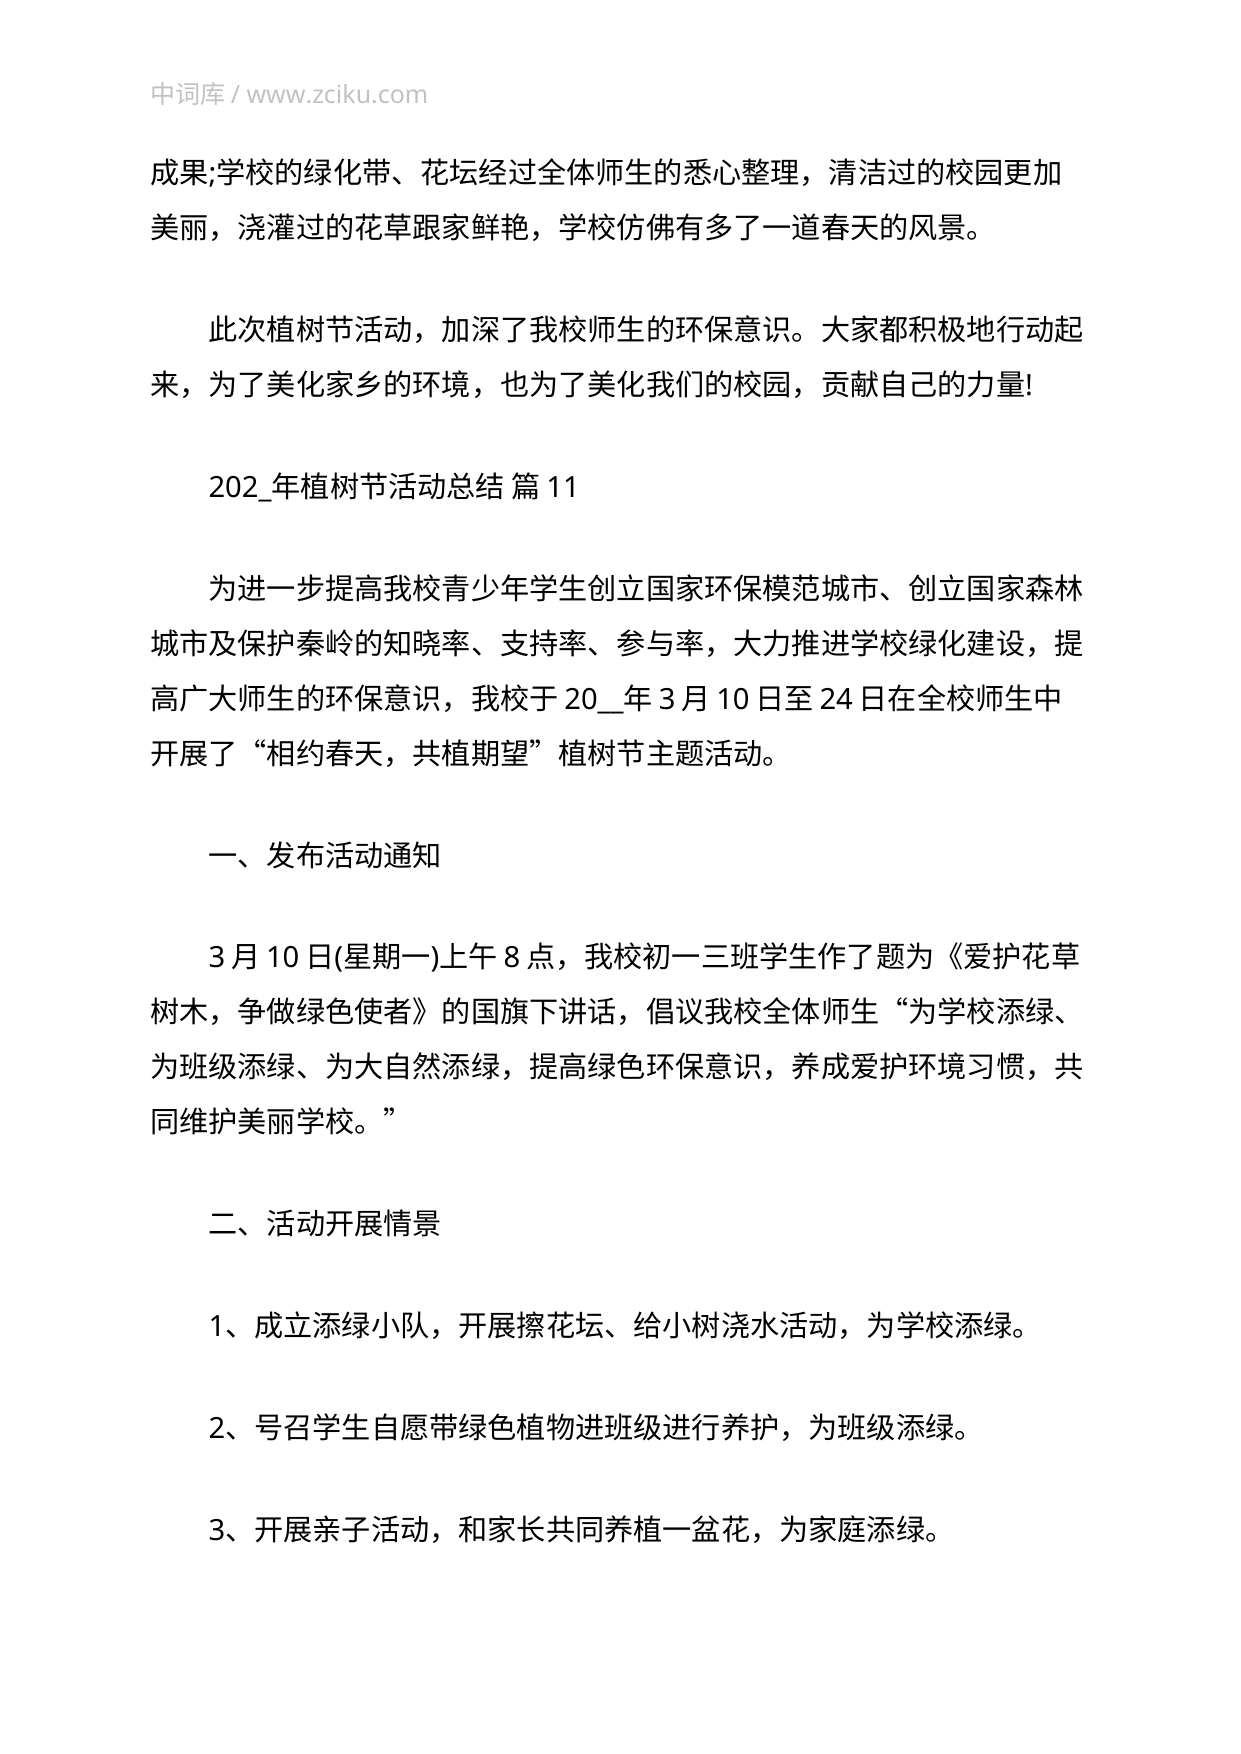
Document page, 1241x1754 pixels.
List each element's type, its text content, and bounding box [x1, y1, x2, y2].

text 3月10日(星期一)上午8点，我校初一三班学生作了题为《爱护花草树木，争做绿色使者》的国旗下讲话，倡议我校全体师生“为学校添绿、为班级添绿、为大自然添绿，提高绿色环保意识，养成爱护环境习惯，共同维护美丽学校。” [150, 934, 1090, 1141]
text 此次植树节活动，加深了我校师生的环保意识。大家都积极地行动起来，为了美化家乡的环境，也为了美化我们的校园，贡献自己的力量! [150, 307, 1090, 404]
text 2、号召学生自愿带绿色植物进班级进行养护，为班级添绿。 [150, 1404, 1090, 1447]
text 为进一步提高我校青少年学生创立国家环保模范城市、创立国家森林城市及保护秦岭的知晓率、支持率、参与率，大力推进学校绿化建设，提高广大师生的环保意识，我校于20__年3月10日至24日在全校师生中开展了“相约春天，共植期望”植树节主题活动。 [150, 566, 1090, 773]
text 202_年植树节活动总结 篇11 [150, 464, 1090, 506]
text 3、开展亲子活动，和家长共同养植一盆花，为家庭添绿。 [150, 1506, 1090, 1549]
text 1、成立添绿小队，开展擦花坛、给小树浇水活动，为学校添绿。 [150, 1302, 1090, 1345]
text 一、发布活动通知 [150, 832, 1090, 874]
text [150, 150, 1090, 247]
text 二、活动开展情景 [150, 1201, 1090, 1243]
